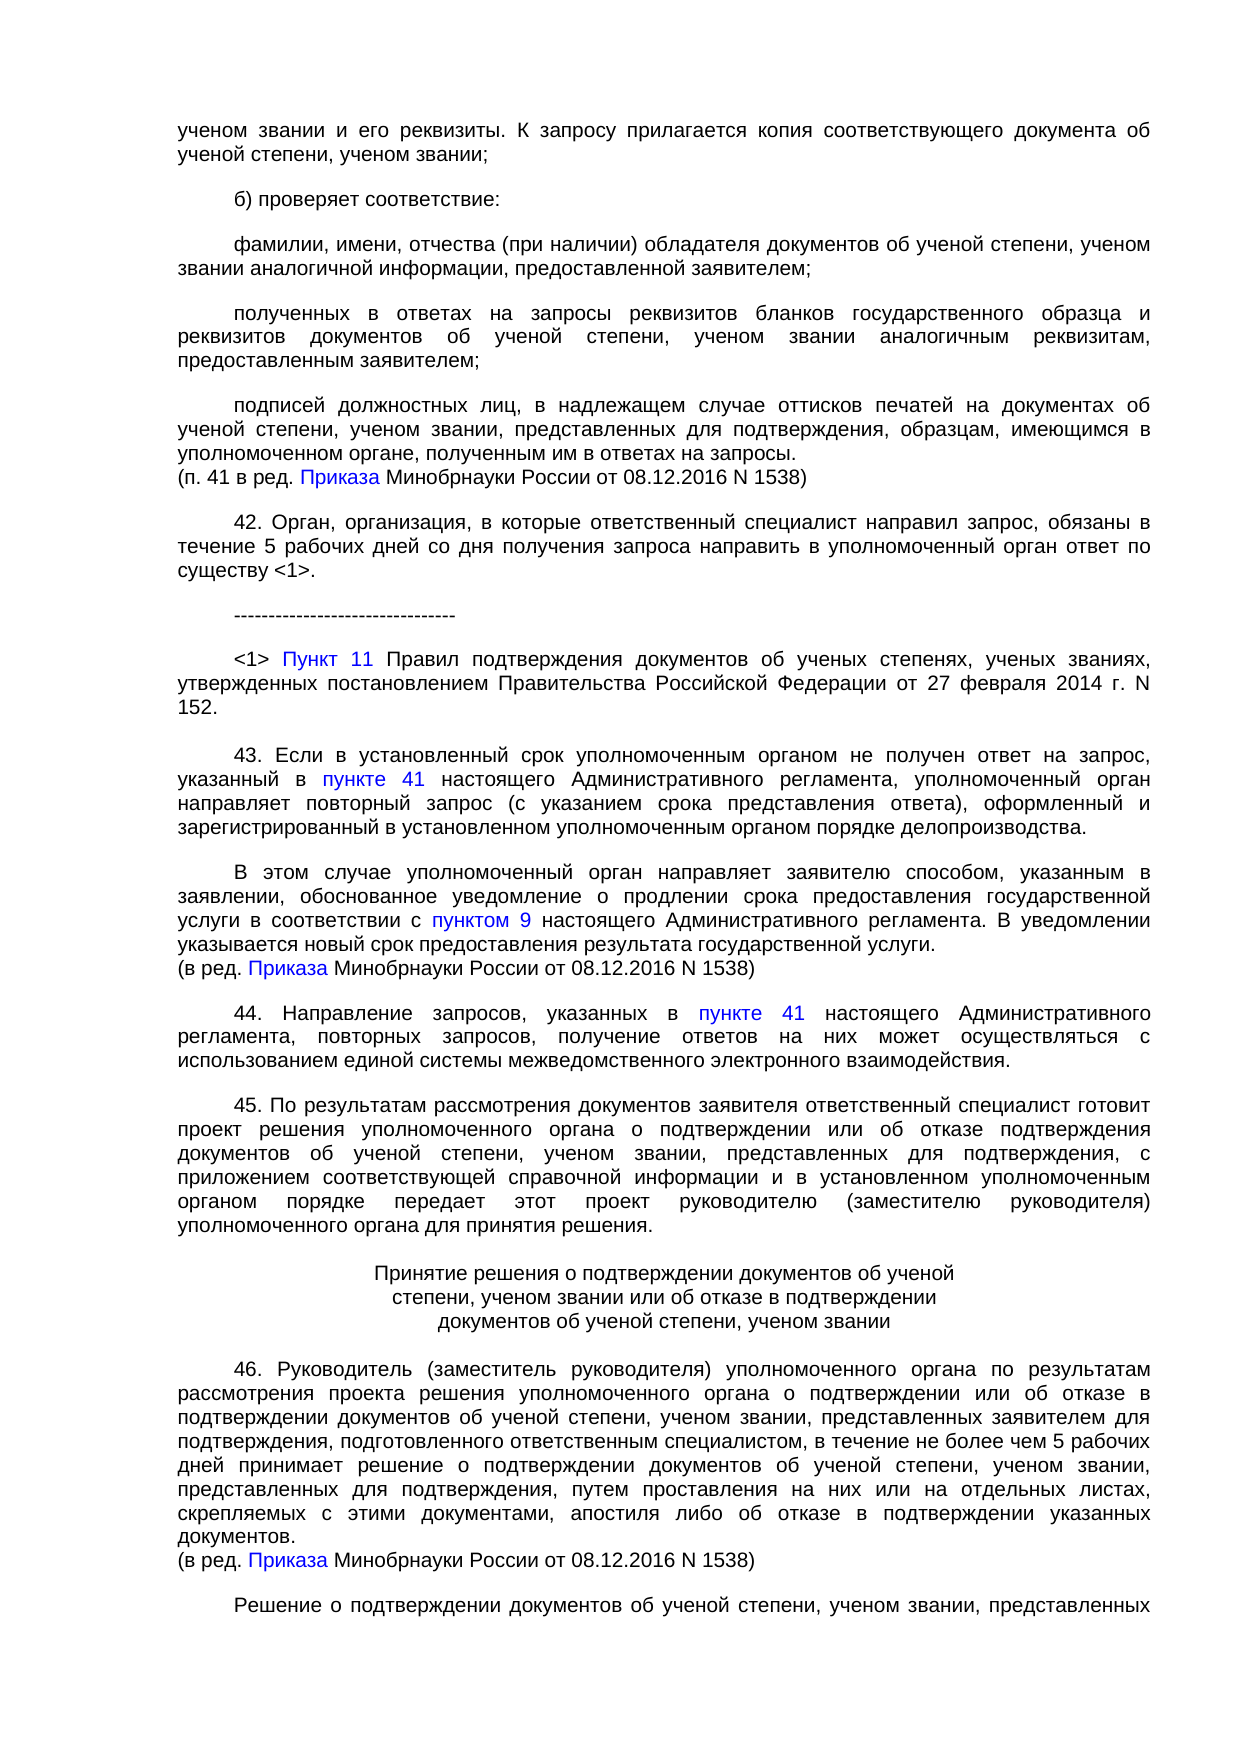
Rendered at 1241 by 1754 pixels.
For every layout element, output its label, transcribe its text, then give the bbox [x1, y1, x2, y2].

text (п. 41 в ред. Приказа Минобрнауки России от 08.12.2016 N 1538) [177, 465, 1152, 489]
text (в ред. Приказа Минобрнауки России от 08.12.2016 N 1538) [177, 956, 1152, 979]
text степени, ученом звании или об отказе в подтверждении [177, 1285, 1152, 1309]
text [177, 1593, 1152, 1617]
text 46. Руководитель (заместитель руководителя) уполномоченного органа по результатам рассмотрения проекта решения уполномоченного органа о подтверждении или об отказе в подтверждении документов об ученой степени, ученом звании, представленных заявителем для подтверждения, подготовленного ответственным специалистом, в течение не более чем 5 рабочих дней принимает решение о подтверждении документов об ученой степени, ученом звании, представленных для подтверждения, путем проставления на них или на отдельных листах, скрепляемых с этими документами, апостиля либо об отказе в подтверждении указанных документов. [177, 1357, 1152, 1548]
text полученных в ответах на запросы реквизитов бланков государственного образца и реквизитов документов об ученой степени, ученом звании аналогичным реквизитам, предоставленным заявителем; [177, 300, 1152, 372]
text В этом случае уполномоченный орган направляет заявителю способом, указанным в заявлении, обоснованное уведомление о продлении срока предоставления государственной услуги в соответствии с пунктом 9 настоящего Административного регламента. В уведомлении указывается новый срок предоставления результата государственной услуги. [177, 860, 1152, 956]
text Принятие решения о подтверждении документов об ученой [177, 1261, 1152, 1285]
text фамилии, имени, отчества (при наличии) обладателя документов об ученой степени, ученом звании аналогичной информации, предоставленной заявителем; [177, 232, 1152, 279]
text 42. Орган, организация, в которые ответственный специалист направил запрос, обязаны в течение 5 рабочих дней со дня получения запроса направить в уполномоченный орган ответ по существу <1>. [177, 510, 1152, 582]
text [177, 118, 1152, 166]
text 45. По результатам рассмотрения документов заявителя ответственный специалист готовит проект решения уполномоченного органа о подтверждении или об отказе подтверждения документов об ученой степени, ученом звании, представленных для подтверждения, с приложением соответствующей справочной информации и в установленном уполномоченным органом порядке передает этот проект руководителю (заместителю руководителя) уполномоченного органа для принятия решения. [177, 1093, 1152, 1237]
text документов об ученой степени, ученом звании [177, 1309, 1152, 1333]
text 44. Направление запросов, указанных в пункте 41 настоящего Административного регламента, повторных запросов, получение ответов на них может осуществляться с использованием единой системы межведомственного электронного взаимодействия. [177, 1000, 1152, 1072]
text <1> Пункт 11 Правил подтверждения документов об ученых степенях, ученых званиях, утвержденных постановлением Правительства Российской Федерации от 27 февраля 2014 г. N 152. [177, 647, 1152, 719]
text 43. Если в установленный срок уполномоченным органом не получен ответ на запрос, указанный в пункте 41 настоящего Административного регламента, уполномоченный орган направляет повторный запрос (с указанием срока представления ответа), оформленный и зарегистрированный в установленном уполномоченным органом порядке делопроизводства. [177, 743, 1152, 839]
text (в ред. Приказа Минобрнауки России от 08.12.2016 N 1538) [177, 1548, 1152, 1572]
text б) проверяет соответствие: [177, 187, 1152, 211]
text -------------------------------- [177, 602, 1152, 626]
text подписей должностных лиц, в надлежащем случае оттисков печатей на документах об ученой степени, ученом звании, представленных для подтверждения, образцам, имеющимся в уполномоченном органе, полученным им в ответах на запросы. [177, 393, 1152, 465]
